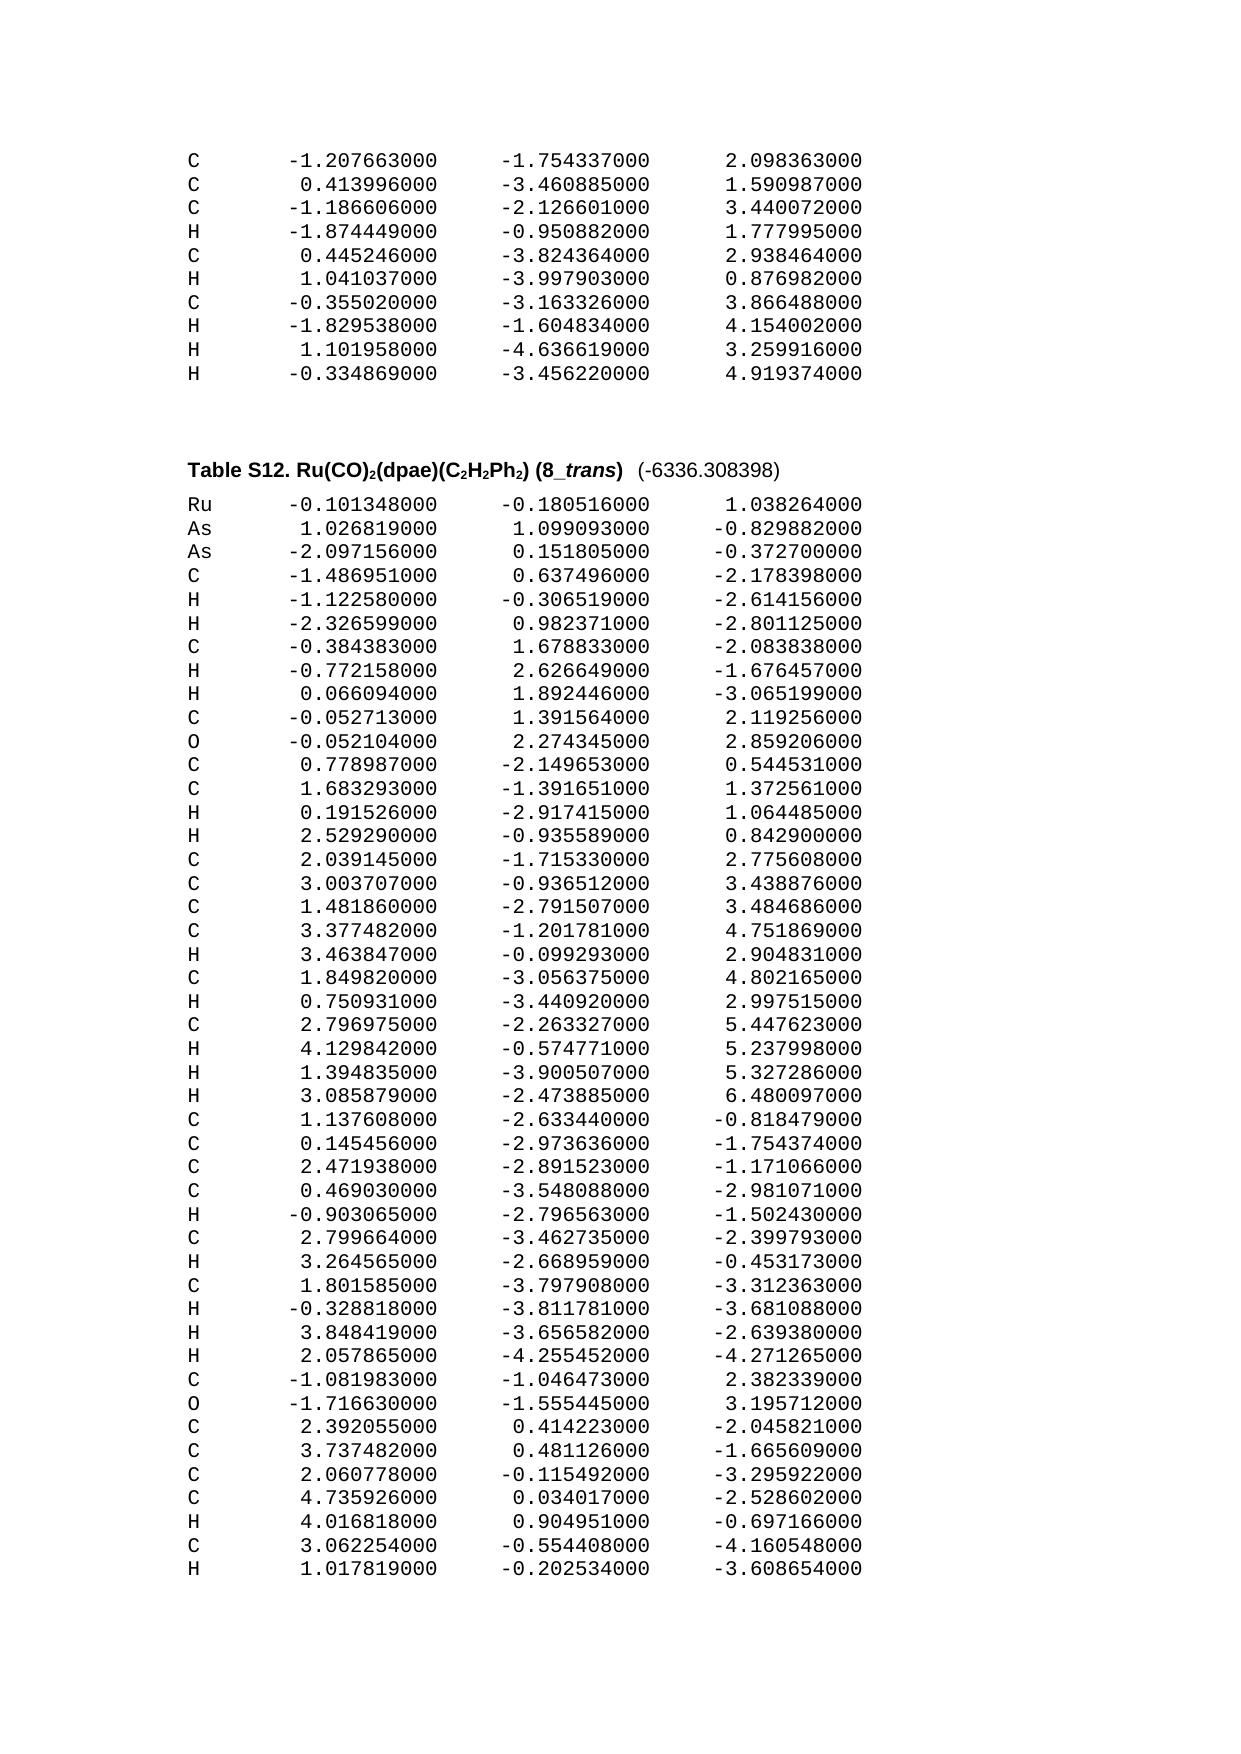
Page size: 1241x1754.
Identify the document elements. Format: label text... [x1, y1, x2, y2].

text H 1.394835000 -3.900507000 5.327286000 [187, 1062, 1053, 1085]
text C 3.737482000 0.481126000 -1.665609000 [187, 1440, 1053, 1464]
text C 3.377482000 -1.201781000 4.751869000 [187, 920, 1053, 943]
text C 3.003707000 -0.936512000 3.438876000 [187, 873, 1053, 896]
text C 2.799664000 -3.462735000 -2.399793000 [187, 1227, 1053, 1251]
text H -0.772158000 2.626649000 -1.676457000 [187, 660, 1053, 683]
text C 2.039145000 -1.715330000 2.775608000 [187, 849, 1053, 873]
text As 1.026819000 1.099093000 -0.829882000 [187, 518, 1053, 542]
text H 0.750931000 -3.440920000 2.997515000 [187, 991, 1053, 1014]
text C 4.735926000 0.034017000 -2.528602000 [187, 1487, 1053, 1511]
text H -2.326599000 0.982371000 -2.801125000 [187, 612, 1053, 636]
text H 4.016818000 0.904951000 -0.697166000 [187, 1511, 1053, 1535]
text C 0.445246000 -3.824364000 2.938464000 [187, 244, 1053, 268]
text H 0.191526000 -2.917415000 1.064485000 [187, 802, 1053, 825]
text C 3.062254000 -0.554408000 -4.160548000 [187, 1535, 1053, 1558]
text C 1.683293000 -1.391651000 1.372561000 [187, 778, 1053, 802]
text H -0.334869000 -3.456220000 4.919374000 [187, 363, 1053, 386]
text C 0.413996000 -3.460885000 1.590987000 [187, 174, 1053, 197]
text H 3.463847000 -0.099293000 2.904831000 [187, 943, 1053, 967]
text H 2.529290000 -0.935589000 0.842900000 [187, 825, 1053, 849]
text C 1.801585000 -3.797908000 -3.312363000 [187, 1274, 1053, 1298]
text H -0.903065000 -2.796563000 -1.502430000 [187, 1204, 1053, 1227]
text C 1.481860000 -2.791507000 3.484686000 [187, 896, 1053, 920]
text H 1.101958000 -4.636619000 3.259916000 [187, 339, 1053, 363]
text C -1.207663000 -1.754337000 2.098363000 [187, 150, 1053, 174]
text H 3.848419000 -3.656582000 -2.639380000 [187, 1322, 1053, 1346]
text C 0.145456000 -2.973636000 -1.754374000 [187, 1133, 1053, 1156]
text H 4.129842000 -0.574771000 5.237998000 [187, 1038, 1053, 1062]
text C -0.052713000 1.391564000 2.119256000 [187, 707, 1053, 731]
text H -1.122580000 -0.306519000 -2.614156000 [187, 589, 1053, 612]
text H 3.264565000 -2.668959000 -0.453173000 [187, 1251, 1053, 1274]
text H -1.874449000 -0.950882000 1.777995000 [187, 221, 1053, 244]
text C 2.060778000 -0.115492000 -3.295922000 [187, 1464, 1053, 1487]
text O -0.052104000 2.274345000 2.859206000 [187, 731, 1053, 754]
text C 2.392055000 0.414223000 -2.045821000 [187, 1416, 1053, 1440]
text C 1.849820000 -3.056375000 4.802165000 [187, 967, 1053, 991]
text H 1.017819000 -0.202534000 -3.608654000 [187, 1558, 1053, 1582]
text H -1.829538000 -1.604834000 4.154002000 [187, 316, 1053, 339]
text As -2.097156000 0.151805000 -0.372700000 [187, 542, 1053, 565]
text C 0.469030000 -3.548088000 -2.981071000 [187, 1180, 1053, 1204]
text Ru -0.101348000 -0.180516000 1.038264000 [187, 494, 1053, 518]
text C -1.486951000 0.637496000 -2.178398000 [187, 565, 1053, 589]
text H 0.066094000 1.892446000 -3.065199000 [187, 683, 1053, 707]
text C -0.384383000 1.678833000 -2.083838000 [187, 636, 1053, 660]
text H 2.057865000 -4.255452000 -4.271265000 [187, 1346, 1053, 1369]
text Table S12. Ru(CO)2(dpae)(C2H2Ph2) (8_trans) (-6336.308398) [187, 458, 1053, 482]
text C 2.796975000 -2.263327000 5.447623000 [187, 1014, 1053, 1038]
text C -1.081983000 -1.046473000 2.382339000 [187, 1369, 1053, 1393]
text C -0.355020000 -3.163326000 3.866488000 [187, 292, 1053, 316]
text C -1.186606000 -2.126601000 3.440072000 [187, 197, 1053, 221]
text C 1.137608000 -2.633440000 -0.818479000 [187, 1109, 1053, 1133]
text H -0.328818000 -3.811781000 -3.681088000 [187, 1298, 1053, 1322]
text O -1.716630000 -1.555445000 3.195712000 [187, 1393, 1053, 1416]
text C 2.471938000 -2.891523000 -1.171066000 [187, 1156, 1053, 1180]
text H 3.085879000 -2.473885000 6.480097000 [187, 1085, 1053, 1109]
text H 1.041037000 -3.997903000 0.876982000 [187, 268, 1053, 292]
text C 0.778987000 -2.149653000 0.544531000 [187, 754, 1053, 778]
